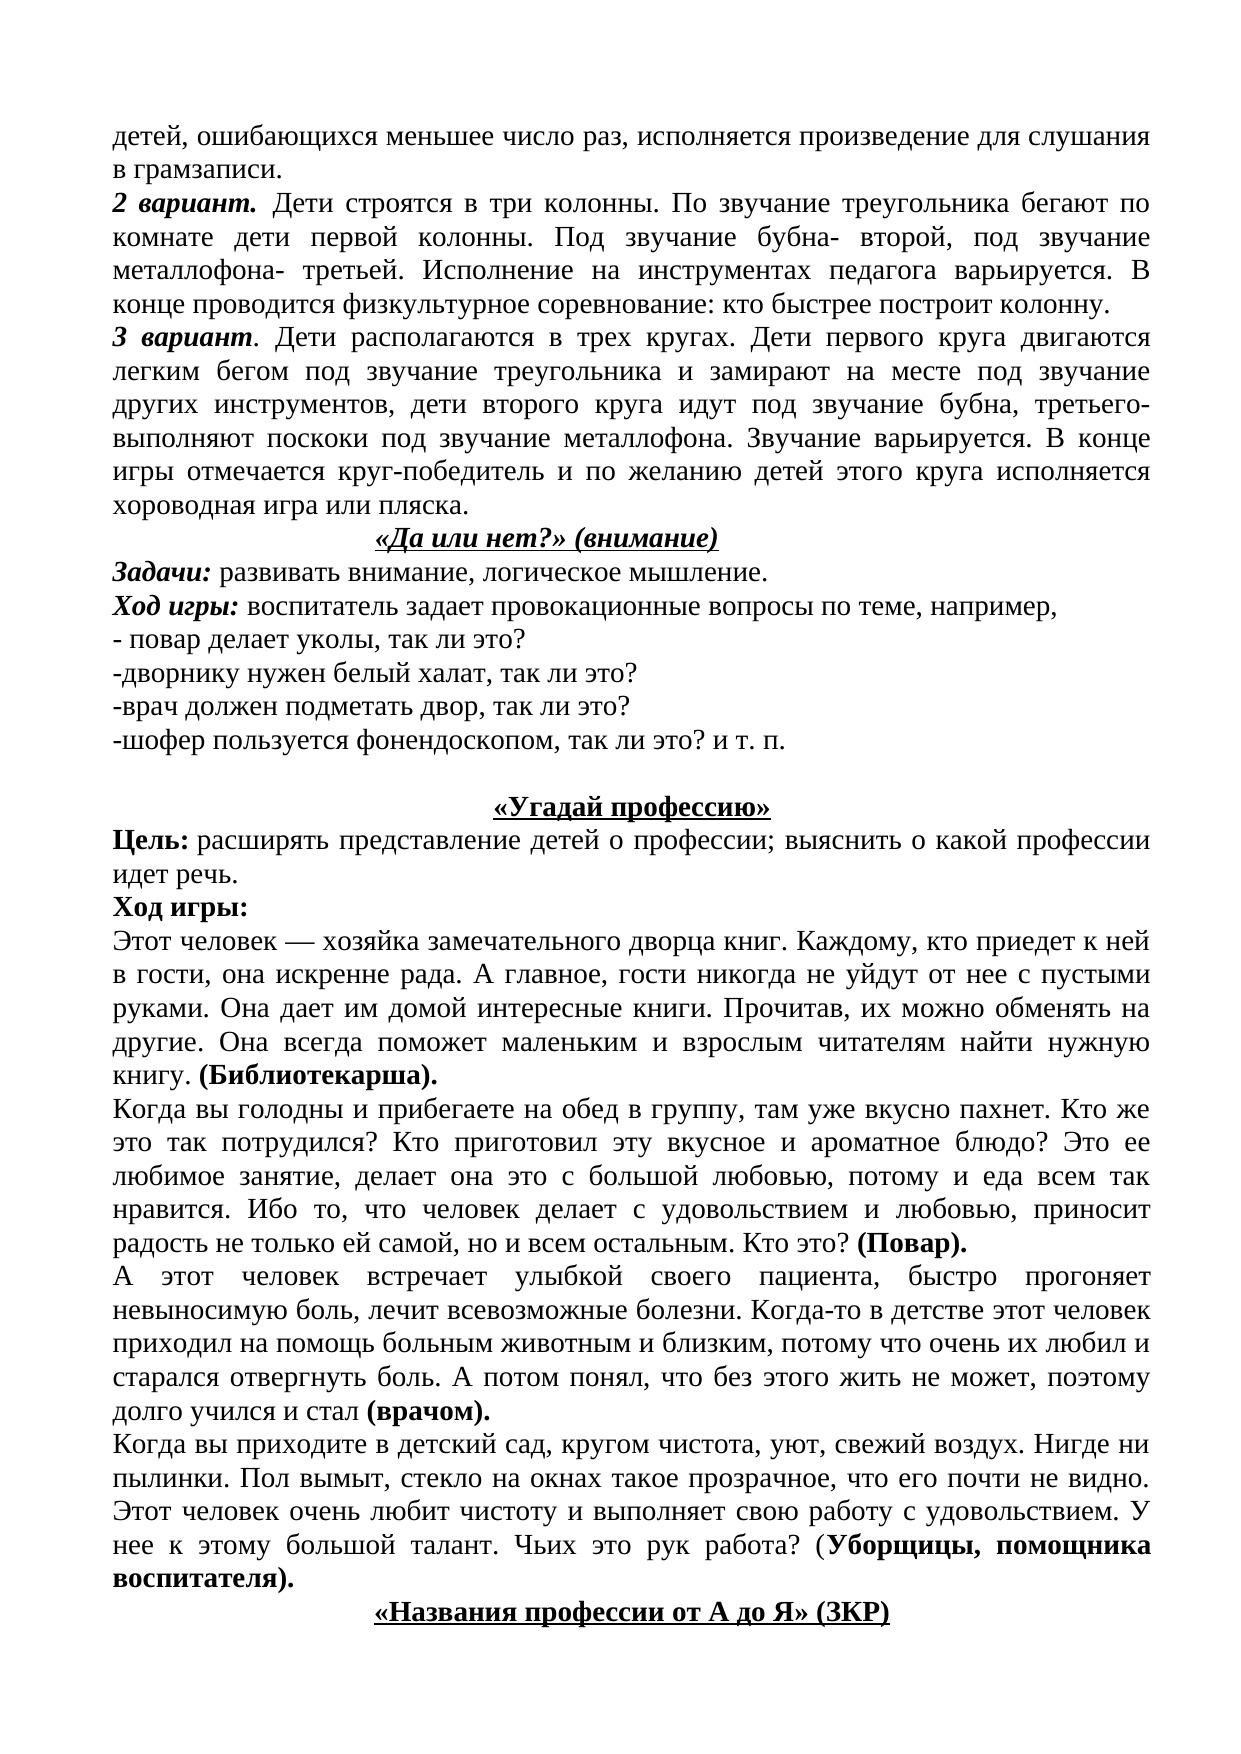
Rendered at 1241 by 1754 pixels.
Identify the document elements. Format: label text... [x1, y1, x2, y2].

text - повар делает уколы, так ли это? [112, 621, 1152, 655]
text Задачи: развивать внимание, логическое мышление. [112, 554, 1152, 588]
text -дворнику нужен белый халат, так ли это? [112, 655, 1152, 688]
text Этот человек — хозяйка замечательного дворца книг. Каждому, кто приедет к ней в гости, она искренне рада. А главное, гости никогда не уйдут от нее с пустыми руками. Она дает им домой интересные книги. Прочитав, их можно обменять на другие. Она всегда поможет маленьким и взрослым читателям найти нужную книгу. (Библиотекарша). [112, 923, 1152, 1091]
text -шофер пользуется фонендоскопом, так ли это? и т. п. [112, 722, 1152, 755]
text Цель: расширять представление детей о профессии; выяснить о какой профессии идет речь. [112, 822, 1152, 889]
text 2 вариант. Дети строятся в три колонны. По звучание треугольника бегают по комнате дети первой колонны. Под звучание бубна- второй, под звучание металлофона- третьей. Исполнение на инструментах педагога варьируется. В конце проводится физкультурное соревнование: кто быстрее построит колонну. [112, 185, 1152, 319]
text Ход игры: [112, 889, 1152, 923]
text Ход игры: воспитатель задает провокационные вопросы по теме, например, [112, 588, 1152, 621]
text «Названия профессии от А до Я» (ЗКР) [112, 1594, 1152, 1627]
text «Угадай профессию» [112, 789, 1152, 822]
text -врач должен подметать двор, так ли это? [112, 688, 1152, 722]
text 3 вариант. Дети располагаются в трех кругах. Дети первого круга двигаются легким бегом под звучание треугольника и замирают на месте под звучание других инструментов, дети второго круга идут под звучание бубна, третьего- выполняют поскоки под звучание металлофона. Звучание варьируется. В конце игры отмечается круг-победитель и по желанию детей этого круга исполняется хороводная игра или пляска. [112, 319, 1152, 521]
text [112, 118, 1152, 185]
text Когда вы приходите в детский сад, кругом чистота, уют, свежий воздух. Нигде ни пылинки. Пол вымыт, стекло на окнах такое прозрачное, что его почти не видно. Этот человек очень любит чистоту и выполняет свою работу с удовольствием. У нее к этому большой талант. Чьих это рук работа? (Уборщицы, помощника воспитателя). [112, 1426, 1152, 1594]
text Когда вы голодны и прибегаете на обед в группу, там уже вкусно пахнет. Кто же это так потрудился? Кто приготовил эту вкусное и ароматное блюдо? Это ее любимое занятие, делает она это с большой любовью, потому и еда всем так нравится. Ибо то, что человек делает с удовольствием и любовью, приносит радость не только ей самой, но и всем остальным. Кто это? (Повар). [112, 1091, 1152, 1258]
text А этот человек встречает улыбкой своего пациента, быстро прогоняет невыносимую боль, лечит всевозможные болезни. Когда-то в детстве этот человек приходил на помощь больным животным и близким, потому что очень их любил и старался отвергнуть боль. А потом понял, что без этого жить не может, поэтому долго учился и стал (врачом). [112, 1258, 1152, 1426]
text «Да или нет?» (внимание) [112, 521, 1097, 554]
